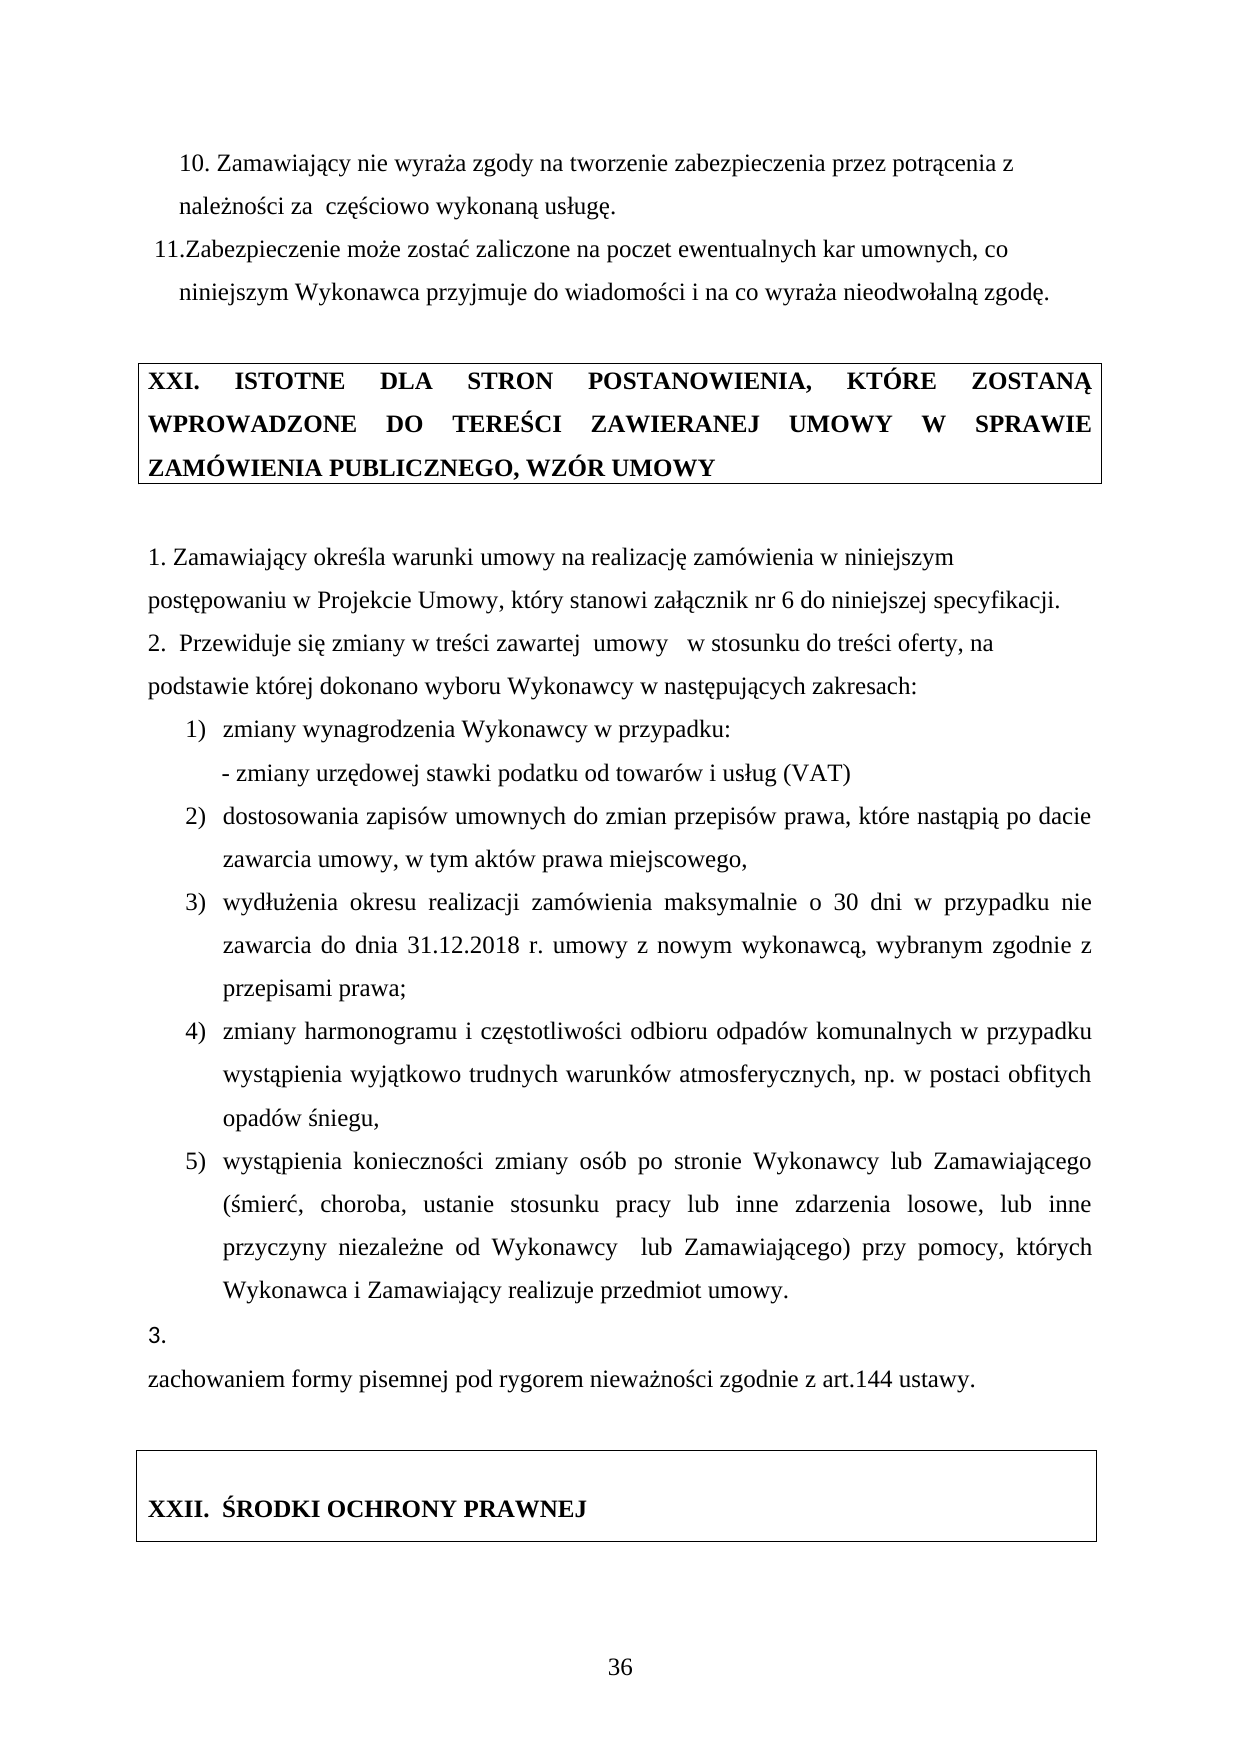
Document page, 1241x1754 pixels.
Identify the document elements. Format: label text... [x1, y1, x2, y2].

text postępowaniu w Projekcie Umowy, który stanowi załącznik nr 6 do niniejszej specyfikacji. [148, 585, 1093, 614]
text 1. Zamawiający określa warunki umowy na realizację zamówienia w niniejszym [148, 542, 1093, 571]
list wydłużenia okresu realizacji zamówienia maksymalnie o 30 dni w przypadku nie zawarcia do dnia 31.12.2018 r. umowy z nowym wykonawcą, wybranym zgodnie z przepisami prawa; [185, 887, 1093, 1002]
list wystąpienia konieczności zmiany osób po stronie Wykonawcy lub Zamawiającego (śmierć, choroba, ustanie stosunku pracy lub inne zdarzenia losowe, lub inne przyczyny niezależne od Wykonawcy lub Zamawiającego) przy pomocy, których Wykonawca i Zamawiający realizuje przedmiot umowy. [185, 1146, 1093, 1304]
text XXI. ISTOTNE DLA STRON POSTANOWIENIA, KTÓRE ZOSTANĄ WPROWADZONE DO TEREŚCI ZAWIERANEJ UMOWY W SPRAWIE ZAMÓWIENIA PUBLICZNEGO, WZÓR UMOWY [139, 364, 1101, 483]
text 2. Przewiduje się zmiany w treści zawartej umowy w stosunku do treści oferty, na [148, 628, 1093, 657]
list zmiany harmonogramu i częstotliwości odbioru odpadów komunalnych w przypadku wystąpienia wyjątkowo trudnych warunków atmosferycznych, np. w postaci obfitych opadów śniegu, [185, 1016, 1093, 1131]
text 10. Zamawiający nie wyraża zgody na tworzenie zabezpieczenia przez potrącenia z [148, 148, 1093, 176]
list Wszelkie zmiany i uzupełnienia treści umowy, wymagają aneksu sporządzonego z zachowaniem formy pisemnej pod rygorem nieważności zgodnie z art.144 ustawy. [148, 1319, 1093, 1392]
list zmiany wynagrodzenia Wykonawcy w przypadku: [185, 714, 1093, 743]
text 11.Zabezpieczenie może zostać zaliczone na poczet ewentualnych kar umownych, co [148, 234, 1093, 263]
text - zmiany urzędowej stawki podatku od towarów i usług (VAT) [148, 758, 1093, 786]
list dostosowania zapisów umownych do zmian przepisów prawa, które nastąpią po dacie zawarcia umowy, w tym aktów prawa miejscowego, [185, 801, 1093, 873]
table_header XXII. ŚRODKI OCHRONY PRAWNEJ [137, 1451, 1096, 1541]
text podstawie której dokonano wyboru Wykonawcy w następujących zakresach: [148, 671, 1093, 700]
text należności za częściowo wykonaną usługę. [148, 191, 1093, 219]
text niniejszym Wykonawca przyjmuje do wiadomości i na co wyraża nieodwołalną zgodę. [148, 277, 1093, 306]
